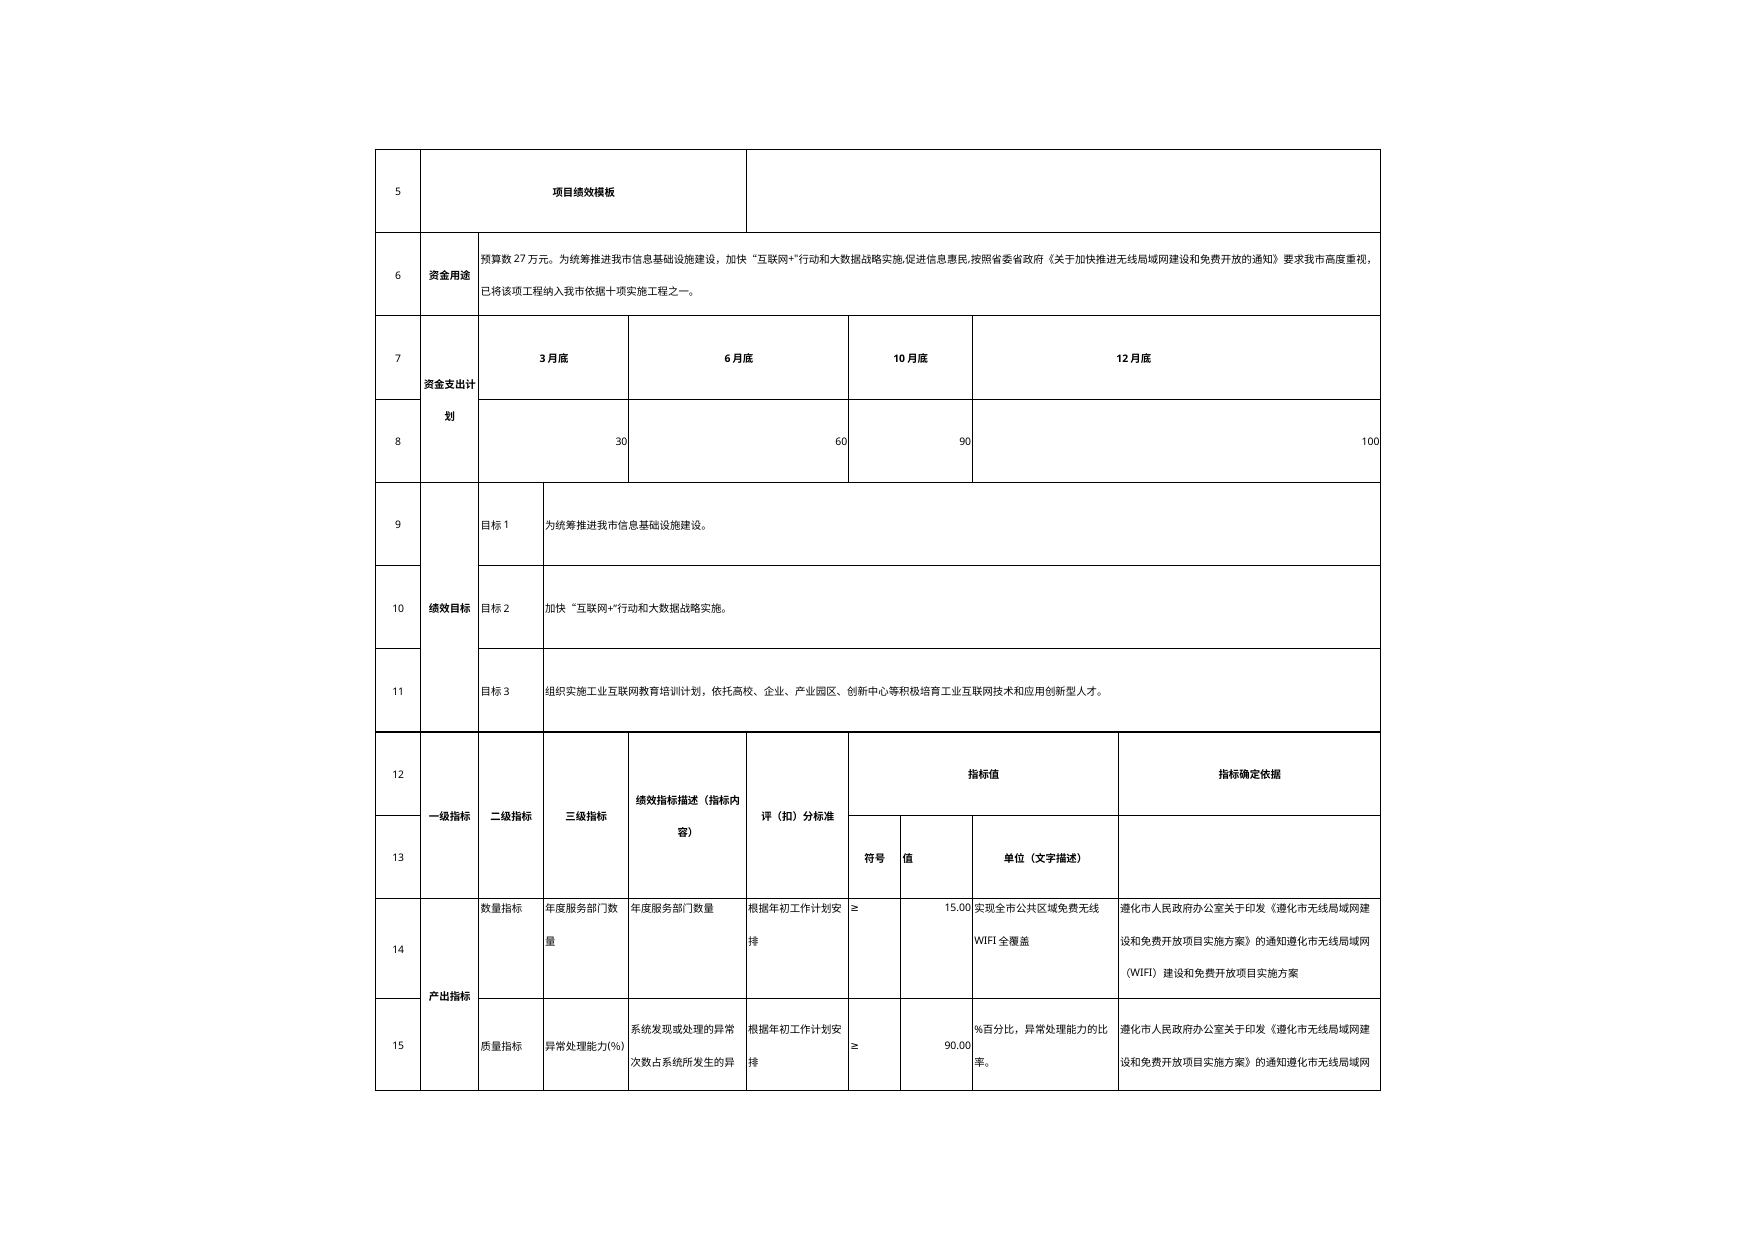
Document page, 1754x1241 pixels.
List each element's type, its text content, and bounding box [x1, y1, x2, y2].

table_cell 年度服务部门数量 [629, 899, 746, 998]
table_cell 目标2 [479, 566, 543, 648]
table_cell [629, 999, 746, 1090]
table_cell 90 [849, 400, 972, 482]
table_cell 项目绩效模板 [421, 150, 746, 232]
table_cell 100 [973, 400, 1380, 482]
table_cell 二级指标 [479, 733, 543, 898]
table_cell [1119, 899, 1380, 998]
table_cell 10月底 [849, 316, 972, 398]
table_cell 指标确定依据 [1119, 733, 1380, 815]
table_cell 9 [376, 483, 420, 565]
table_cell 为统筹推进我市信息基础设施建设。 [544, 483, 1380, 565]
table_cell 值 [901, 816, 972, 898]
table_cell 14 [376, 899, 420, 998]
table_cell 年度服务部门数量 [544, 899, 628, 998]
table_cell ≥ [849, 899, 900, 998]
table_cell 60 [629, 400, 848, 482]
table_cell [1119, 816, 1380, 898]
table_cell 12 [376, 733, 420, 815]
table_cell 目标1 [479, 483, 543, 565]
table_cell 预算数27万元。为统筹推进我市信息基础设施建设，加快“互联网+"行动和大数据战略实施,促进信息惠民,按照省委省政府《关于加快推进无线局域网建设和免费开放的通知》要求我市高度重视，已将该项工程纳入我市依据十项实施工程之一。 [479, 233, 1380, 315]
table_cell 质量指标 [479, 999, 543, 1090]
table_cell 三级指标 [544, 733, 628, 898]
table_cell 加快“互联网+”行动和大数据战略实施。 [544, 566, 1380, 648]
table_cell 根据年初工作计划安排 [747, 899, 848, 998]
table_cell 3月底 [479, 316, 628, 398]
table_cell 绩效目标 [421, 483, 478, 731]
table_cell 实现全市公共区域免费无线WIFI全覆盖 [973, 899, 1118, 998]
table_cell 6 [376, 233, 420, 315]
table_cell 目标3 [479, 649, 543, 731]
table_cell 指标值 [849, 733, 1118, 815]
table_cell [747, 150, 1380, 232]
table_cell 10 [376, 566, 420, 648]
table_cell 单位（文字描述） [973, 816, 1118, 898]
table_cell 30 [479, 400, 628, 482]
table_cell 一级指标 [421, 733, 478, 898]
table_cell 资金用途 [421, 233, 478, 315]
table_cell 数量指标 [479, 899, 543, 998]
table_cell %百分比，异常处理能力的比率。 [973, 999, 1118, 1090]
table_cell 组织实施工业互联网教育培训计划，依托高校、企业、产业园区、创新中心等积极培育工业互联网技术和应用创新型人才。 [544, 649, 1380, 731]
table_cell 11 [376, 649, 420, 731]
table_cell 资金支出计划 [421, 316, 478, 482]
table_cell 15 [376, 999, 420, 1090]
table_cell 根据年初工作计划安排 [747, 999, 848, 1090]
table_cell 8 [376, 400, 420, 482]
table_cell 异常处理能力(％) [544, 999, 628, 1090]
table_cell 绩效指标描述（指标内容） [629, 733, 746, 898]
table_cell ≥ [849, 999, 900, 1090]
table_cell 产出指标 [421, 899, 478, 1090]
table_cell 5 [376, 150, 420, 232]
table_cell 12月底 [973, 316, 1380, 398]
table_cell 评（扣）分标准 [747, 733, 848, 898]
table_cell 符号 [849, 816, 900, 898]
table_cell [1119, 999, 1380, 1090]
table_cell 90.00 [901, 999, 972, 1090]
table_cell 7 [376, 316, 420, 398]
table_cell 15.00 [901, 899, 972, 998]
table_cell 6月底 [629, 316, 848, 398]
table_cell 13 [376, 816, 420, 898]
